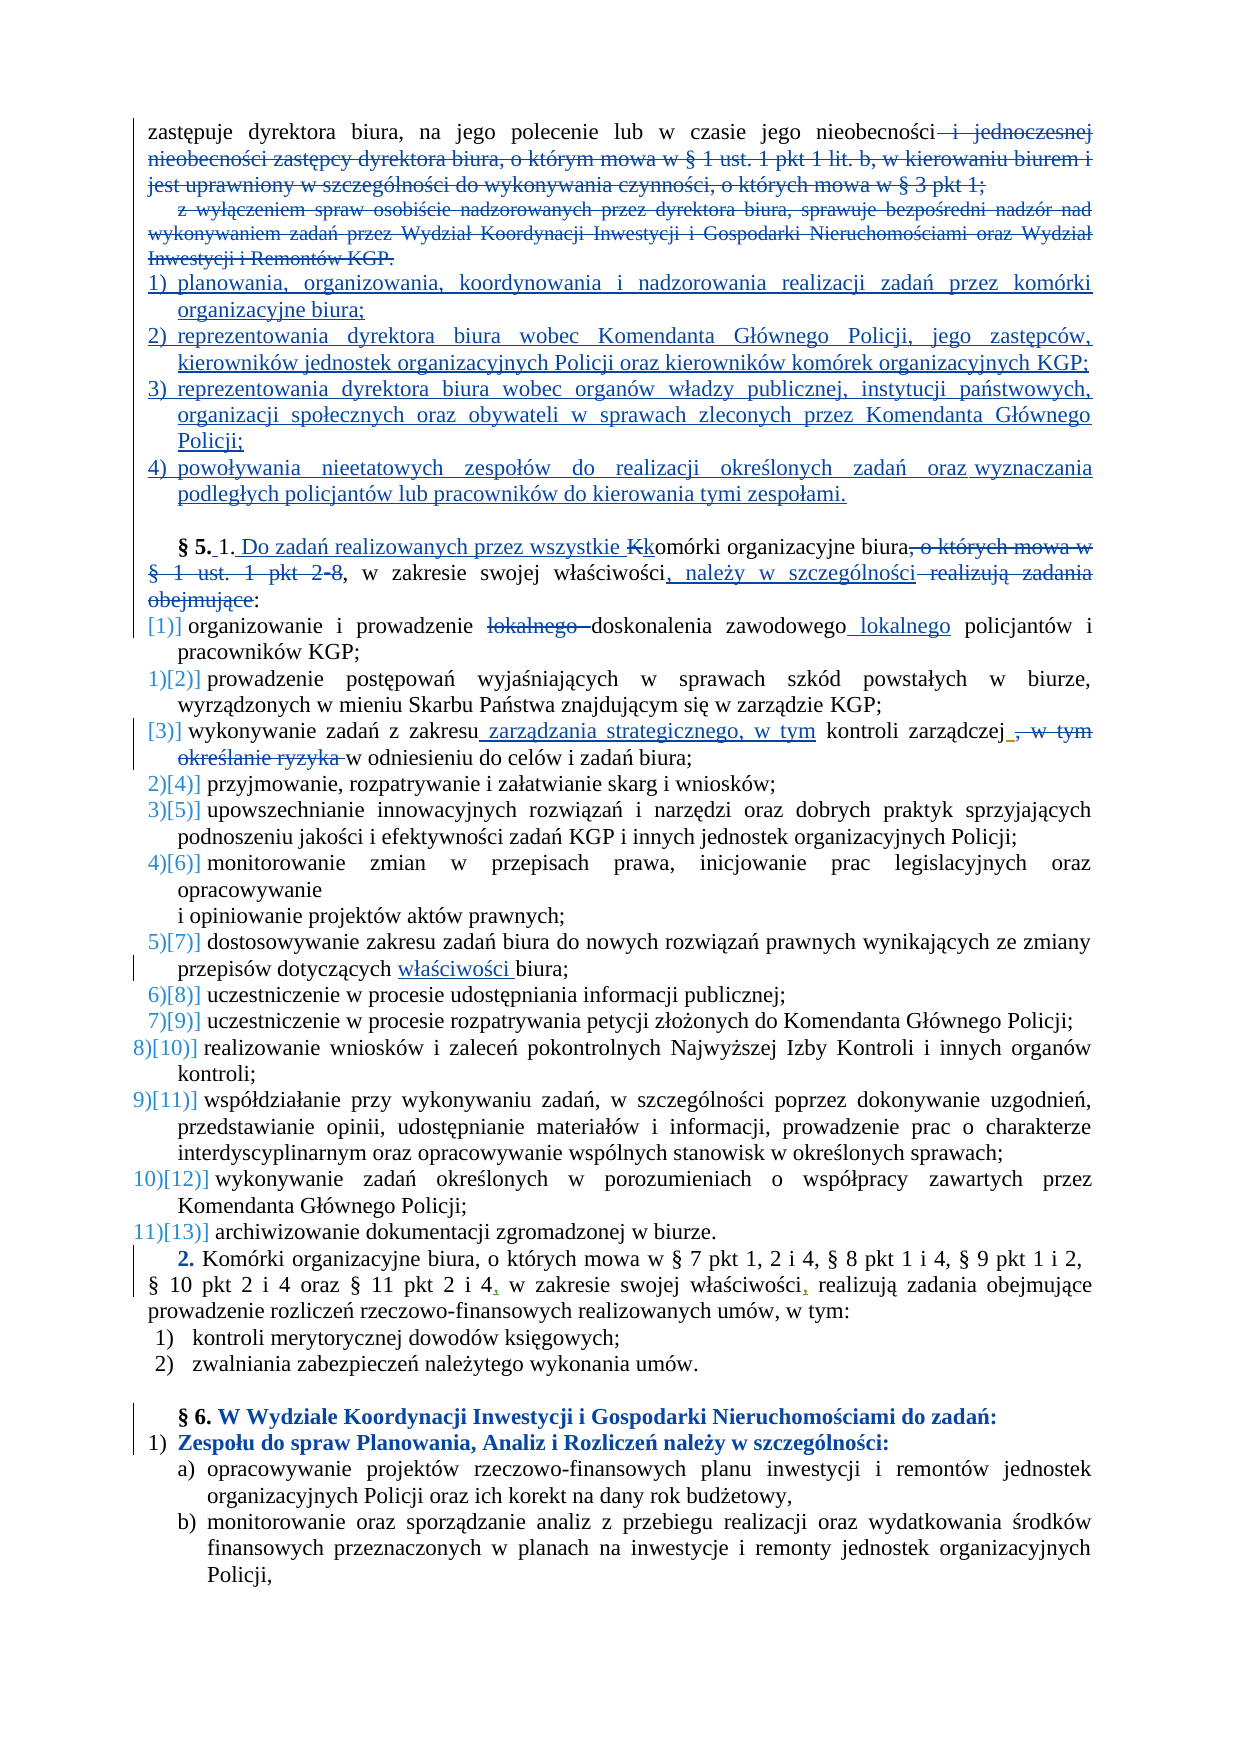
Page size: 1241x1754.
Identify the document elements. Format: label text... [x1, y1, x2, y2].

list Zespołu do spraw Planowania, Analiz i Rozliczeń należy w szczególności: [148, 1429, 1092, 1455]
list realizowanie wniosków i zaleceń pokontrolnych Najwyższej Izby Kontroli i innych organów kontroli; [133, 1034, 1092, 1086]
list organizowanie i prowadzenie doskonalenia zawodowego policjantów i pracowników KGP; [148, 612, 1092, 665]
list wykonywanie zadań określonych w porozumieniach o współpracy zawartych przez Komendanta Głównego Policji; [133, 1166, 1092, 1218]
list zwalniania zabezpieczeń należytego wykonania umów. [154, 1350, 1092, 1376]
list monitorowanie zmian w przepisach prawa, inicjowanie prac legislacyjnych oraz opracowywanie i opiniowanie projektów aktów prawnych; [148, 849, 1092, 928]
text § 6. W Wydziale Koordynacji Inwestycji i Gospodarki Nieruchomościami do zadań: [148, 1403, 1092, 1429]
list archiwizowanie dokumentacji zgromadzonej w biurze. [133, 1218, 1092, 1244]
list dostosowywanie zakresu zadań biura do nowych rozwiązań prawnych wynikających ze zmiany przepisów dotyczących biura; [148, 928, 1092, 981]
list 2. Komórki organizacyjne biura, o których mowa w § 7 pkt 1, 2 i 4, § 8 pkt 1 i 4, § 9 pkt 1 i 2, § 10 pkt 2 i 4 oraz § 11 pkt 2 i 4 w zakresie swojej właściwości realizują zadania obejmujące prowadzenie rozliczeń rzeczowo-finansowych realizowanych umów, w tym: [148, 1244, 1092, 1324]
list wykonywanie zadań z zakresu kontroli zarządczejw odniesieniu do celów i zadań biura; [148, 717, 1092, 770]
list przyjmowanie, rozpatrywanie i załatwianie skarg i wniosków; [148, 770, 1092, 797]
list upowszechnianie innowacyjnych rozwiązań i narzędzi oraz dobrych praktyk sprzyjających podnoszeniu jakości i efektywności zadań KGP i innych jednostek organizacyjnych Policji; [148, 797, 1092, 849]
list kontroli merytorycznej dowodów księgowych; [154, 1324, 1092, 1350]
list opracowywanie projektów rzeczowo-finansowych planu inwestycji i remontów jednostek organizacyjnych Policji oraz ich korekt na dany rok budżetowy, [177, 1455, 1092, 1508]
list uczestniczenie w procesie rozpatrywania petycji złożonych do Komendanta Głównego Policji; [148, 1007, 1092, 1034]
list współdziałanie przy wykonywaniu zadań, w szczególności poprzez dokonywanie uzgodnień, przedstawianie opinii, udostępnianie materiałów i informacji, prowadzenie prac o charakterze interdyscyplinarnym oraz opracowywanie wspólnych stanowisk w określonych sprawach; [133, 1086, 1092, 1166]
list prowadzenie postępowań wyjaśniających w sprawach szkód powstałych w biurze, wyrządzonych w mieniu Skarbu Państwa znajdującym się w zarządzie KGP; [148, 665, 1092, 717]
text § 5.1.omórki organizacyjne biura, w zakresie swojej właściwości: [148, 533, 1092, 612]
list uczestniczenie w procesie udostępniania informacji publicznej; [148, 981, 1092, 1007]
list monitorowanie oraz sporządzanie analiz z przebiegu realizacji oraz wydatkowania środków finansowych przeznaczonych w planach na inwestycje i remonty jednostek organizacyjnych Policji, [177, 1508, 1092, 1587]
